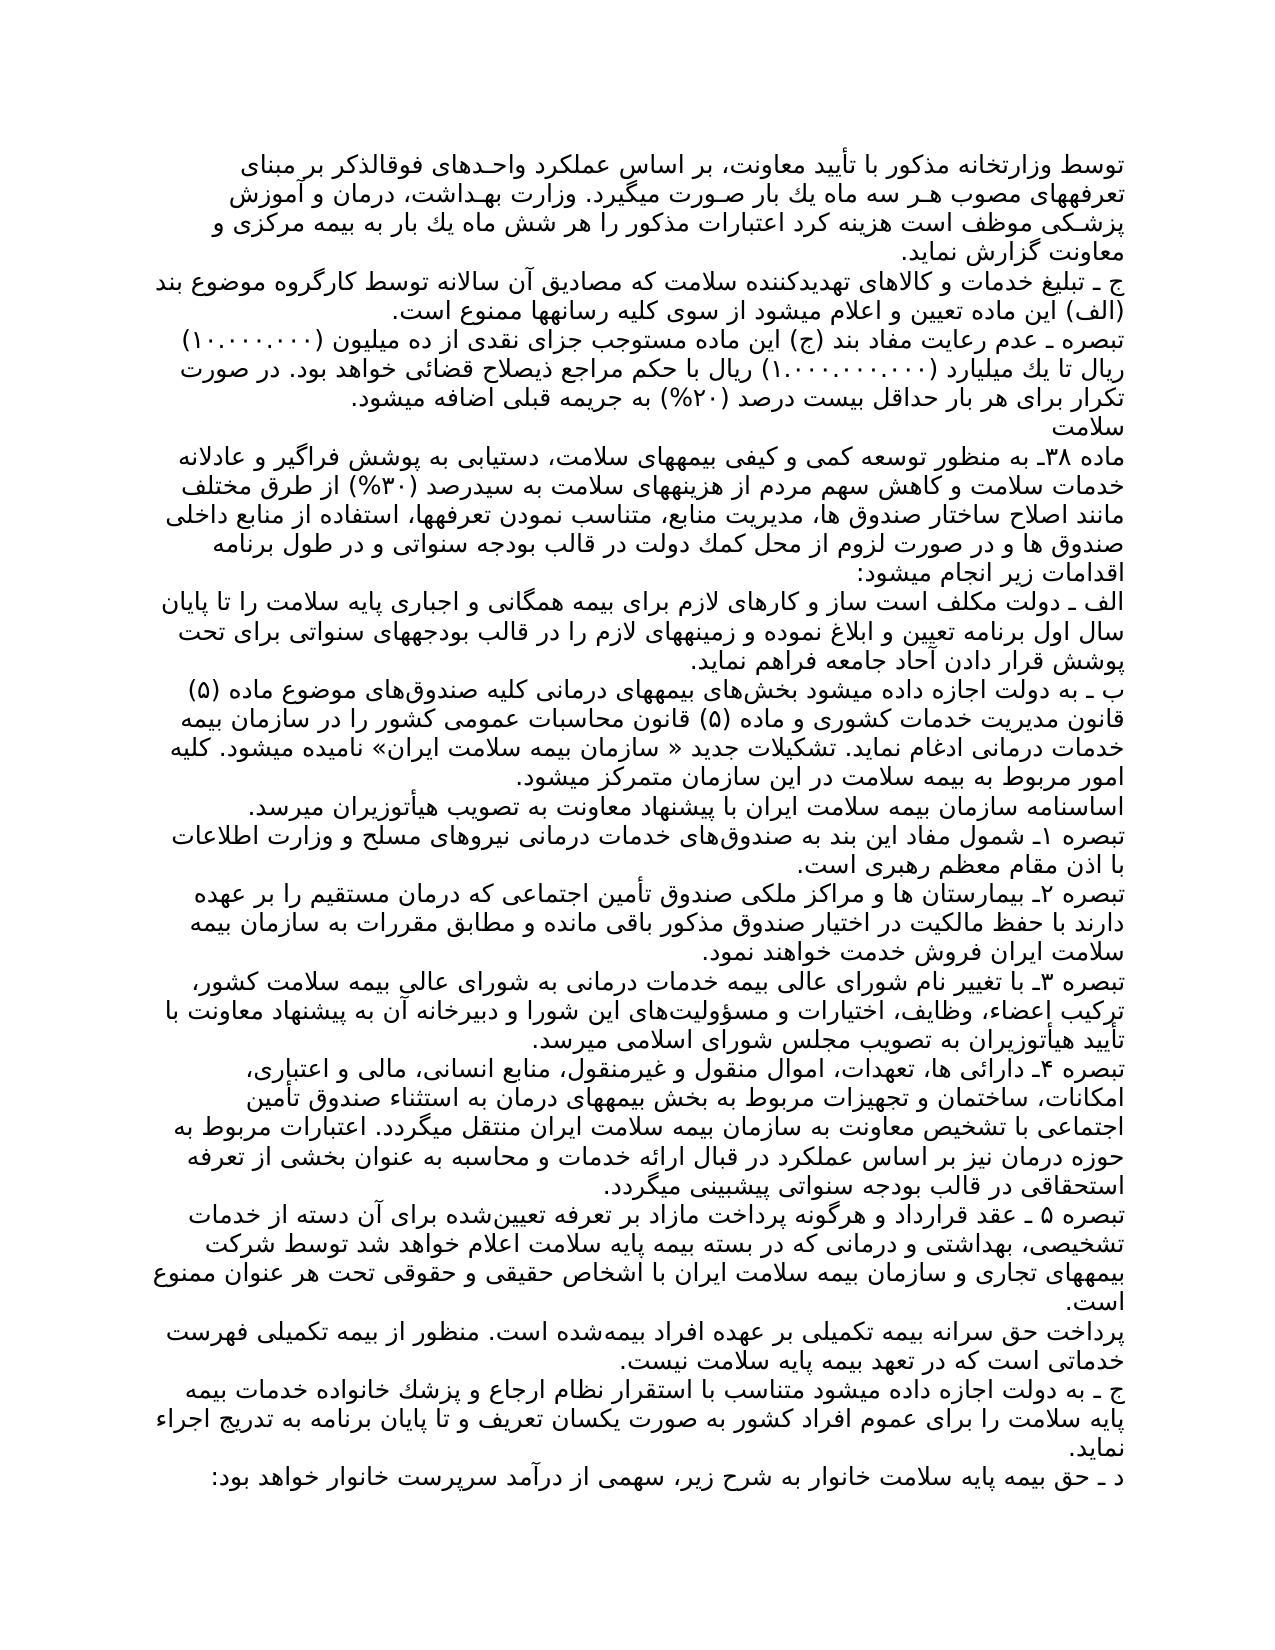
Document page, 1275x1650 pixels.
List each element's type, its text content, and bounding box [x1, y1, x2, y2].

text تبصره ۳ـ با تغییر نام شورای عالی بیمه خدمات درمانی به شورای عالی بیمه سلامت كشور، تركیب اعضاء، وظایف، اختیارات و مسؤولیت‌های این شورا و دبیرخانه آن به پیشنهاد معاونت با تأیید هیأت‎وزیران به تصویب مجلس شورای اسلامی می‎رسد. [150, 967, 1125, 1054]
text تبصره ۴ـ دارائی ها، تعهدات، اموال منقول و غیرمنقول، منابع انسانی، مالی و اعتباری، امكانات، ساختمان و تجهیزات مربوط به بخش بیمه‎های درمان به استثناء صندوق تأمین اجتماعی با تشخیص معاونت به سازمان بیمه سلامت ایران منتقل می‎گردد. اعتبارات مربوط به حوزه درمان نیز بر اساس عملكرد در قبال ارائه خدمات و محاسبه به عنوان بخشی از تعرفه استحقاقی در قالب بودجه سنواتی پیش‎بینی می‎گردد. [150, 1054, 1125, 1200]
text تبصره ۲ـ بیمارستان ها و مراكز ملكی صندوق تأمین اجتماعی كه درمان مستقیم را بر عهده دارند با حفظ مالكیت در اختیار صندوق مذكور باقی مانده و مطابق مقررات به سازمان بیمه سلامت ایران فروش خدمت خواهند نمود. [150, 879, 1125, 967]
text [150, 150, 1125, 267]
text تبصره ۱ـ شمول مفاد این بند به صندوق‌های خدمات درمانی نیروهای مسلح و وزارت اطلاعات با اذن مقام معظم رهبری است. [150, 821, 1125, 879]
text الف ـ دولت مكلف است ساز و كارهای لازم برای بیمه همگانی و اجباری پایه سلامت را تا پایان سال اول برنامه تعیین و ابلاغ نموده و زمینه‎های لازم را در قالب بودجه‎های سنواتی برای تحت پوشش قرار دادن آحاد جامعه فراهم نماید. [150, 587, 1125, 675]
text تبصره ـ عدم رعایت مفاد بند (ج) این ماده مستوجب جزای نقدی از ده میلیون (۱۰.۰۰۰.۰۰۰) ریال تا یك میلیارد (۱.۰۰۰.۰۰۰.۰۰۰) ریال با حكم مراجع ذی‎صلاح قضائی خواهد بود. در صورت تكرار برای هر بار حداقل بیست درصد (۲۰%) به جریمه قبلی اضافه می‎شود. [150, 325, 1125, 412]
text سلامت [150, 412, 1125, 442]
text پرداخت حق سرانه بیمه تكمیلی بر عهده افراد بیمه‌شده است. منظور از بیمه تكمیلی فهرست خدماتی است كه در تعهد بیمه پایه سلامت نیست. [150, 1317, 1125, 1375]
text تبصره ۵ ـ عقد قرارداد و هرگونه پرداخت مازاد بر تعرفه تعیین‌شده برای آن دسته از خدمات تشخیصی، بهداشتی و درمانی كه در بسته بیمه پایه سلامت اعلام خواهد شد توسط شركت بیمه‎های تجاری و سازمان بیمه سلامت ایران با اشخاص حقیقی و حقوقی تحت هر عنوان ممنوع است. [150, 1200, 1125, 1317]
text د ـ حق بیمه پایه سلامت خانوار به شرح زیر، سهمی از درآمد سرپرست خانوار خواهد بود: [150, 1462, 1125, 1492]
text ماده ۳۸ـ به منظور توسعه كمی و كیفی بیمه‎های سلامت، دستیابی به پوشش فراگیر و عادلانه خدمات سلامت و كاهش سهم مردم از هزینه‎های سلامت به سی‎درصد (۳۰%) از طرق مختلف مانند اصلاح ساختار صندوق ها، مدیریت منابع، متناسب نمودن تعرفه‎ها، استفاده از منابع داخلی صندوق ها و در صورت لزوم از محل كمك دولت در قالب بودجه سنواتی و در طول برنامه اقدامات زیر انجام می‎شود: [150, 442, 1125, 587]
text ب ـ به دولت اجازه داده می‎شود بخش‌های بیمه‎های درمانی كلیه صندوق‌های موضوع ماده (۵) قانون مدیریت خدمات كشوری و ماده (۵) قانون محاسبات عمومی كشور را در سازمان بیمه خدمات درمانی ادغام نماید. تشكیلات جدید « سازمان بیمه سلامت ایران» نامیده می‎شود. كلیه امور مربوط به بیمه سلامت در این سازمان متمركز می‎شود. [150, 675, 1125, 792]
text ج ـ به دولت اجازه داده می‎شود متناسب با استقرار نظام ارجاع و پزشك خانواده خدمات بیمه پایه سلامت را برای عموم افراد كشور به صورت یكسان تعریف و تا پایان برنامه به تدریج اجراء نماید. [150, 1375, 1125, 1462]
text ج ـ تبلیغ خدمات و كالاهای تهدیدكننده سلامت كه مصادیق آن سالانه توسط كارگروه موضوع بند (الف) این ماده تعیین و اعلام می‎شود از سوی كلیه رسانه‎ها ممنوع است. [150, 267, 1125, 325]
text اساسنامه سازمان بیمه سلامت ایران با پیشنهاد معاونت به تصویب هیأت‎وزیران می‎رسد. [150, 792, 1125, 821]
